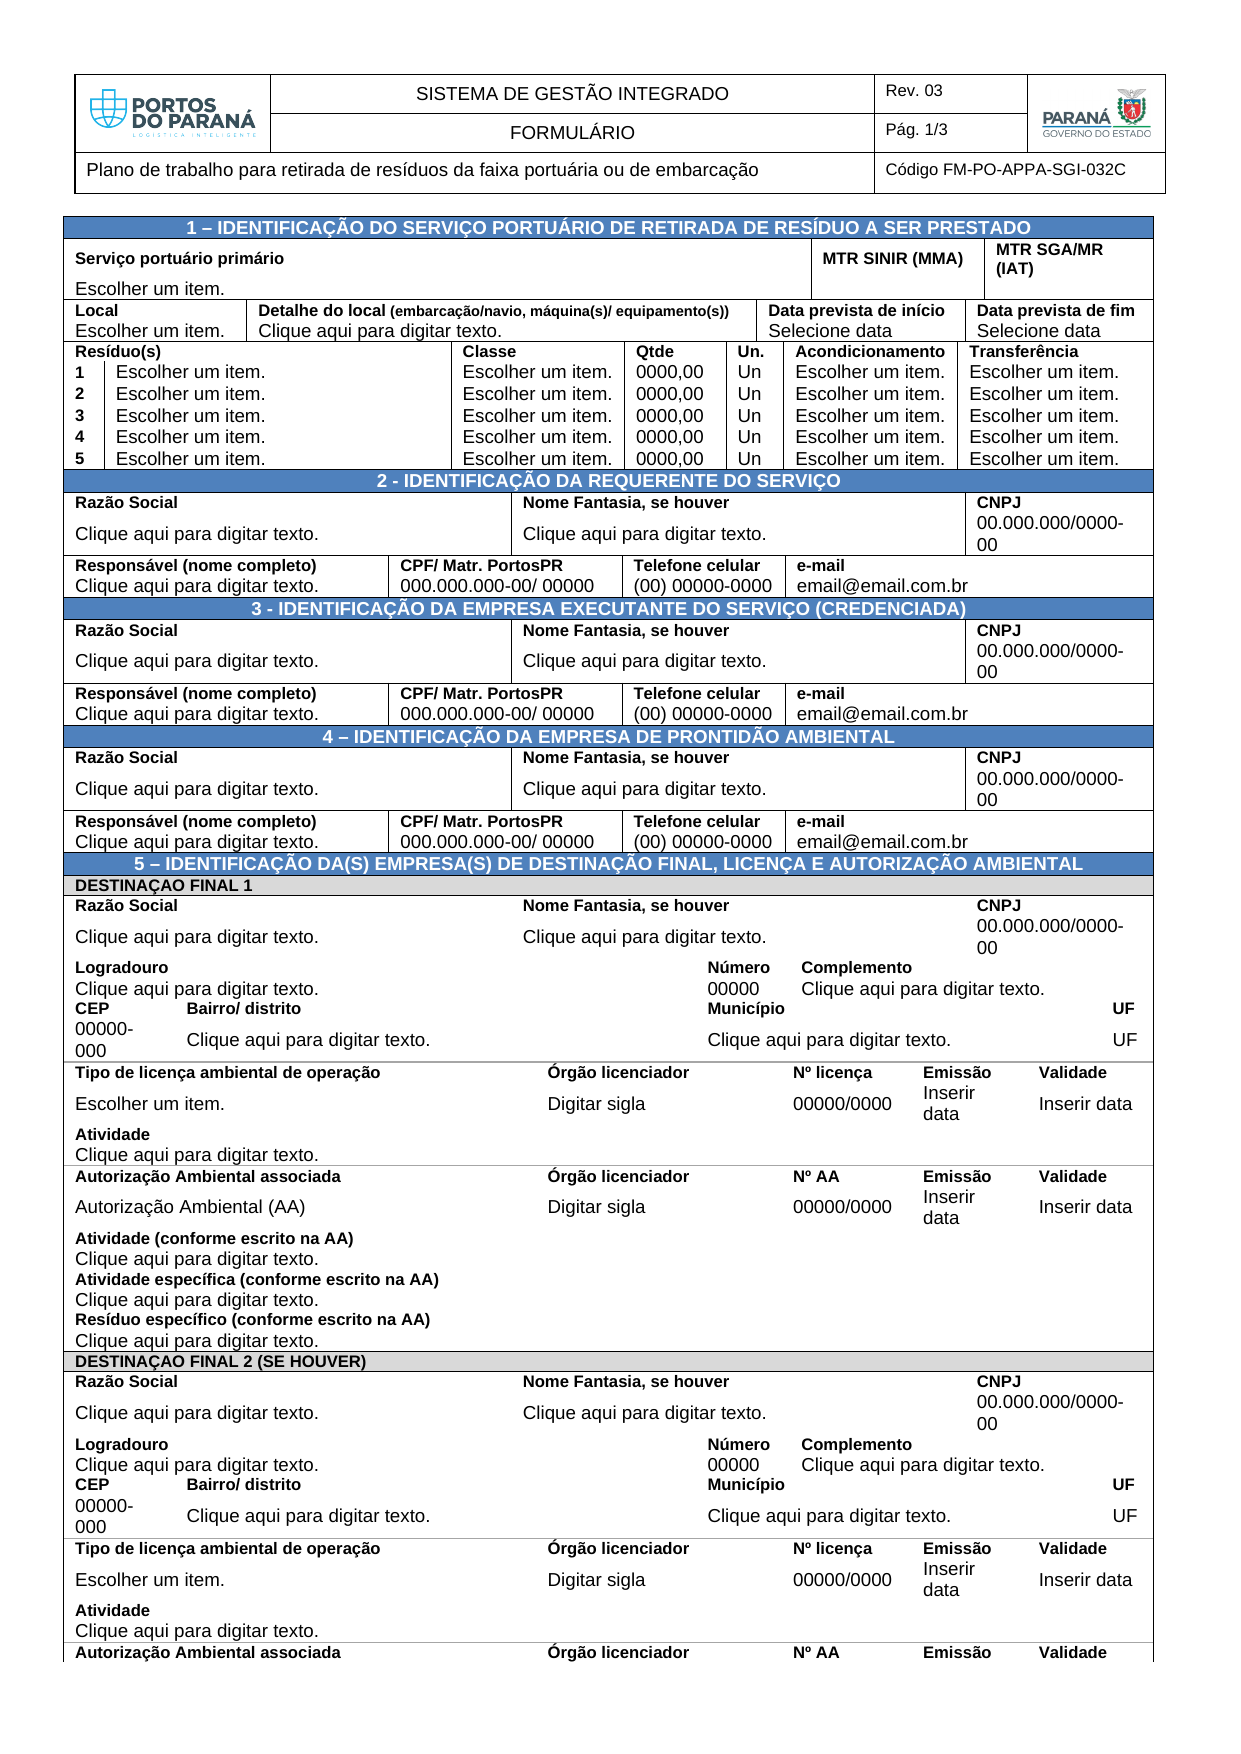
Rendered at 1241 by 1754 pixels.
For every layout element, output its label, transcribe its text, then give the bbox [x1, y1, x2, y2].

table_cell Validade [1027, 1166, 1153, 1186]
table_cell Nº licença [782, 1063, 912, 1082]
table_cell Validade [1027, 1063, 1153, 1082]
table_cell e-mail [786, 811, 1153, 831]
table_cell 3 - IDENTIFICAÇÃO DA EMPRESA EXECUTANTE DO SERVIÇO (CREDENCIADA) [64, 598, 1153, 619]
table_cell Telefone celular [623, 811, 785, 831]
table_cell Autorização Ambiental associada [64, 1643, 536, 1662]
table_cell (00) 00000-0000 [623, 575, 785, 597]
table_cell Validade [1027, 1643, 1153, 1662]
table_cell Autorização Ambiental (AA) [64, 1186, 536, 1229]
table_cell Local [64, 300, 246, 319]
table_cell Tipo de licença ambiental de operação [64, 1063, 536, 1082]
table_cell Órgão licenciador [536, 1166, 782, 1186]
table_cell CPF/ Matr. PortosPR [389, 556, 622, 575]
table_cell email@email.com.br [786, 703, 1153, 724]
table_cell e-mail [786, 556, 1153, 575]
table_cell CNPJ [966, 493, 1153, 512]
table_cell Emissão [912, 1063, 1027, 1082]
table_cell Razão Social [64, 896, 511, 915]
table_cell 2 [64, 383, 104, 404]
table_cell Autorização Ambiental associada [64, 1166, 536, 1186]
table_cell Bairro/ distrito [175, 999, 696, 1018]
table_cell Telefone celular [623, 556, 785, 575]
table_cell Número [696, 1435, 790, 1454]
table_cell Classe [452, 342, 624, 361]
table_cell Telefone celular [623, 684, 785, 703]
table_cell Município [696, 1475, 1101, 1494]
table_cell Nome Fantasia, se houver [512, 748, 965, 767]
table_cell Atividade [64, 1125, 1153, 1144]
table_cell CPF/ Matr. PortosPR [389, 684, 622, 703]
table_cell Nome Fantasia, se houver [511, 896, 965, 915]
table_cell Validade [1027, 1539, 1153, 1558]
table_cell Detalhe do local (embarcação/navio, máquina(s)/ equipamento(s)) [247, 300, 756, 319]
table_cell Complemento [790, 1435, 1153, 1454]
table_cell Transferência [958, 342, 1153, 361]
table_cell MTR SINIR (MMA) [812, 239, 984, 278]
table_cell Data prevista de fim [966, 300, 1153, 319]
table_cell Número [696, 958, 790, 977]
table_cell CEP [64, 1475, 175, 1494]
table_cell Órgão licenciador [536, 1539, 782, 1558]
table_cell Resíduo(s) [64, 342, 451, 361]
table_cell Data prevista de início [757, 300, 965, 319]
table_cell e-mail [786, 684, 1153, 703]
table_cell Emissão [912, 1643, 1027, 1662]
table_cell Resíduo específico (conforme escrito na AA) [64, 1310, 1153, 1329]
table_cell CNPJ [965, 1372, 1153, 1391]
table_cell Digitar igla [536, 1082, 782, 1125]
table_cell 4 [64, 426, 104, 447]
table_cell Responsável (nome completo) [64, 556, 388, 575]
table_cell Acondicionamento [784, 342, 957, 361]
table_cell 5 [64, 448, 104, 469]
table_cell Nome Fantasia, se houver [512, 620, 965, 639]
table_cell (00) 00000-0000 [623, 703, 785, 724]
table_cell Atividade [64, 1601, 1153, 1620]
table_cell Nome Fantasia, se houver [511, 1372, 965, 1391]
table_cell 4 – IDENTIFICAÇÃO DA EMPRESA DE PRONTIDÃO AMBIENTAL [64, 726, 1153, 747]
table_cell CPF/ Matr. PortosPR [389, 811, 622, 831]
table_cell 2 - IDENTIFICAÇÃO DA REQUERENTE DO SERVIÇO [64, 470, 1153, 492]
table_cell DESTINAÇAO FINAL 2 (SE HOUVER) [64, 1352, 1153, 1371]
table_cell Responsável (nome completo) [64, 684, 388, 703]
table_cell [985, 278, 1153, 299]
table_cell (00) 00000-0000 [623, 831, 785, 852]
table_cell Nº licença [782, 1539, 912, 1558]
table_cell Nome Fantasia, se houver [512, 493, 965, 512]
table_cell Órgão licenciador [536, 1643, 782, 1662]
table_cell UF [1101, 1475, 1153, 1494]
table_cell [812, 278, 984, 299]
table_cell Razão Social [64, 1372, 511, 1391]
table_cell CNPJ [966, 620, 1153, 639]
table_cell CEP [64, 999, 175, 1018]
picture [90, 89, 256, 137]
table_cell Bairro/ distrito [175, 1475, 696, 1494]
table_cell Nº AA [782, 1643, 912, 1662]
table_header 1 – IDENTIFICAÇÃO DO SERVIÇO PORTUÁRIO DE RETIRADA DE RESÍDUO A SER PRESTADO [64, 217, 1153, 238]
table_cell email@email.com.br [786, 575, 1153, 597]
table_cell Razão Social [64, 493, 511, 512]
table_cell Qtde [625, 342, 726, 361]
table_cell Emissão [912, 1166, 1027, 1186]
table_cell Un. [727, 342, 783, 361]
table_cell Logradouro [64, 958, 696, 977]
table_cell Nº AA [782, 1166, 912, 1186]
table_cell 5 – IDENTIFICAÇÃO DA(S) EMPRESA(S) DE DESTINAÇÃO FINAL, LICENÇA E AUTORIZAÇÃO AMBIENTAL [64, 853, 1153, 875]
table_cell Tipo de licença ambiental de operação [64, 1539, 536, 1558]
table_cell Razão Social [64, 748, 511, 767]
table_cell Município [696, 999, 1101, 1018]
table_cell Atividade específica (conforme escrito na AA) [64, 1270, 1153, 1289]
picture [1042, 89, 1151, 137]
table_cell Órgão licenciador [536, 1063, 782, 1082]
table_cell Responsável (nome completo) [64, 811, 388, 831]
table_cell email@email.com.br [786, 831, 1153, 852]
table_cell CNPJ [966, 748, 1153, 767]
table_cell DESTINAÇAO FINAL 1 [64, 876, 1153, 895]
table_cell 1 [64, 361, 104, 383]
table_cell Logradouro [64, 1435, 696, 1454]
table_cell Serviço portuário primário [64, 239, 811, 278]
table_cell Digitar igla [536, 1558, 782, 1601]
table_cell Complemento [790, 958, 1153, 977]
table_cell Atividade (conforme escrito na AA) [64, 1229, 1153, 1248]
table_cell Razão Social [64, 620, 511, 639]
table_cell MTR SGA/MR (IAT) [985, 239, 1153, 278]
table_cell CNPJ [965, 896, 1153, 915]
table_cell 3 [64, 404, 104, 426]
table_cell Digitar igla [536, 1186, 782, 1229]
table_cell UF [1101, 999, 1153, 1018]
table_cell Emissão [912, 1539, 1027, 1558]
